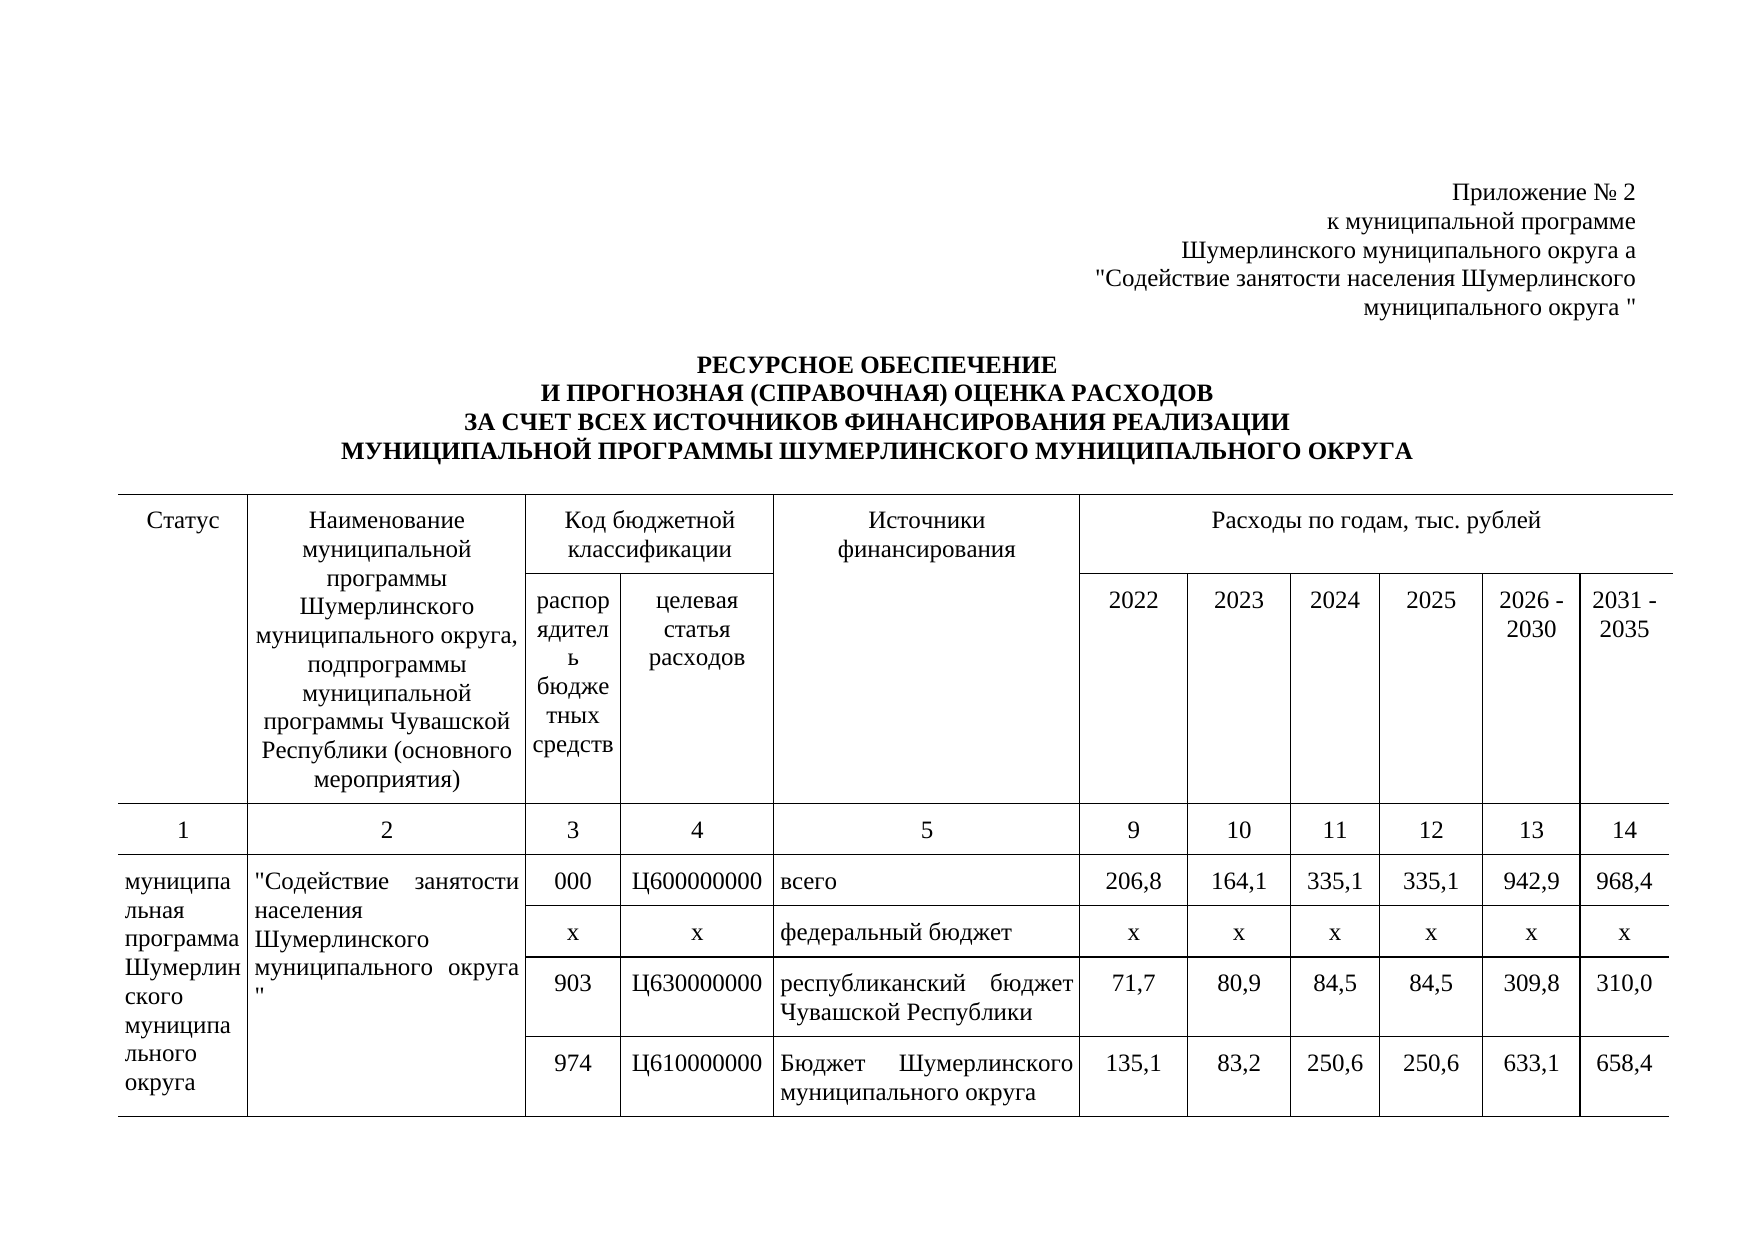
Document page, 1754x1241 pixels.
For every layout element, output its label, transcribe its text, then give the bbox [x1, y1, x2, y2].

table_cell всего [774, 855, 1079, 905]
table_cell 903 [526, 958, 620, 1036]
table_cell 335,1 [1380, 855, 1482, 905]
table_cell 12 [1380, 804, 1482, 854]
text Приложение № 2 [118, 177, 1636, 206]
title ЗА СЧЕТ ВСЕХ ИСТОЧНИКОВ ФИНАНСИРОВАНИЯ РЕАЛИЗАЦИИ [118, 407, 1636, 436]
table_cell 83,2 [1188, 1037, 1290, 1116]
table_cell Бюджет Шумерлинского муниципального округа [774, 1037, 1079, 1116]
table_cell x [526, 906, 620, 956]
table_cell 2 [248, 804, 525, 854]
table_cell 974 [526, 1037, 620, 1116]
table_header Расходы по годам, тыс. рублей [1080, 495, 1673, 573]
table_cell 2025 [1380, 574, 1482, 803]
table_cell "Содействие занятости населения Шумерлинского муниципального округа " [248, 855, 525, 1116]
table_cell 2024 [1291, 574, 1379, 803]
table_header Статус [118, 495, 247, 803]
table_cell муниципальная программа Шумерлинского муниципального округа [118, 855, 247, 1116]
table_cell Ц610000000 [621, 1037, 773, 1116]
table_cell x [621, 906, 773, 956]
table_cell 2022 [1080, 574, 1187, 803]
table_cell 14 [1581, 804, 1668, 854]
table_cell 942,9 [1483, 855, 1579, 905]
table_cell 310,0 [1581, 958, 1668, 1036]
table_header Источники финансирования [774, 495, 1079, 803]
table_cell 1 [118, 804, 247, 854]
table_cell 000 [526, 855, 620, 905]
table_cell 135,1 [1080, 1037, 1187, 1116]
table_cell 968,4 [1581, 855, 1668, 905]
table_cell x [1291, 906, 1379, 956]
table_cell 335,1 [1291, 855, 1379, 905]
table_cell 9 [1080, 804, 1187, 854]
text Шумерлинского муниципального округа а [118, 235, 1636, 263]
table_cell 71,7 [1080, 958, 1187, 1036]
table_cell 5 [774, 804, 1079, 854]
table_cell 164,1 [1188, 855, 1290, 905]
table_cell x [1581, 906, 1668, 956]
table_cell 2023 [1188, 574, 1290, 803]
text к муниципальной программе [118, 206, 1636, 235]
text "Содействие занятости населения Шумерлинского [118, 263, 1636, 292]
table_cell 80,9 [1188, 958, 1290, 1036]
table_header Код бюджетной классификации [526, 495, 773, 573]
table_cell 84,5 [1380, 958, 1482, 1036]
table_cell 10 [1188, 804, 1290, 854]
table_cell Ц600000000 [621, 855, 773, 905]
table_cell x [1188, 906, 1290, 956]
table_cell 309,8 [1483, 958, 1579, 1036]
table_header Наименование муниципальной программы Шумерлинского муниципального округа, подпрограммы муниципальной программы Чувашской Республики (основного мероприятия) [248, 495, 525, 803]
table_cell 2026 - 2030 [1483, 574, 1579, 803]
table_cell Ц630000000 [621, 958, 773, 1036]
table_cell 84,5 [1291, 958, 1379, 1036]
table_cell 4 [621, 804, 773, 854]
table_cell целевая статья расходов [621, 574, 773, 803]
table_cell 2031 - 2035 [1581, 574, 1668, 803]
text муниципального округа " [118, 292, 1636, 321]
table_cell 250,6 [1380, 1037, 1482, 1116]
table_cell 250,6 [1291, 1037, 1379, 1116]
title РЕСУРСНОЕ ОБЕСПЕЧЕНИЕ [118, 350, 1636, 378]
table_cell 13 [1483, 804, 1579, 854]
title И ПРОГНОЗНАЯ (СПРАВОЧНАЯ) ОЦЕНКА РАСХОДОВ [118, 378, 1636, 407]
table_cell x [1483, 906, 1579, 956]
table_cell x [1080, 906, 1187, 956]
table_cell федеральный бюджет [774, 906, 1079, 956]
table_cell 633,1 [1483, 1037, 1579, 1116]
table_cell 658,4 [1581, 1037, 1668, 1116]
table_cell 11 [1291, 804, 1379, 854]
table_cell x [1380, 906, 1482, 956]
table_cell 206,8 [1080, 855, 1187, 905]
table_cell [774, 958, 1079, 1036]
table_cell распорядитель бюджетных средств [526, 574, 620, 803]
title МУНИЦИПАЛЬНОЙ ПРОГРАММЫ ШУМЕРЛИНСКОГО МУНИЦИПАЛЬНОГО ОКРУГА [118, 436, 1636, 465]
table_cell 3 [526, 804, 620, 854]
